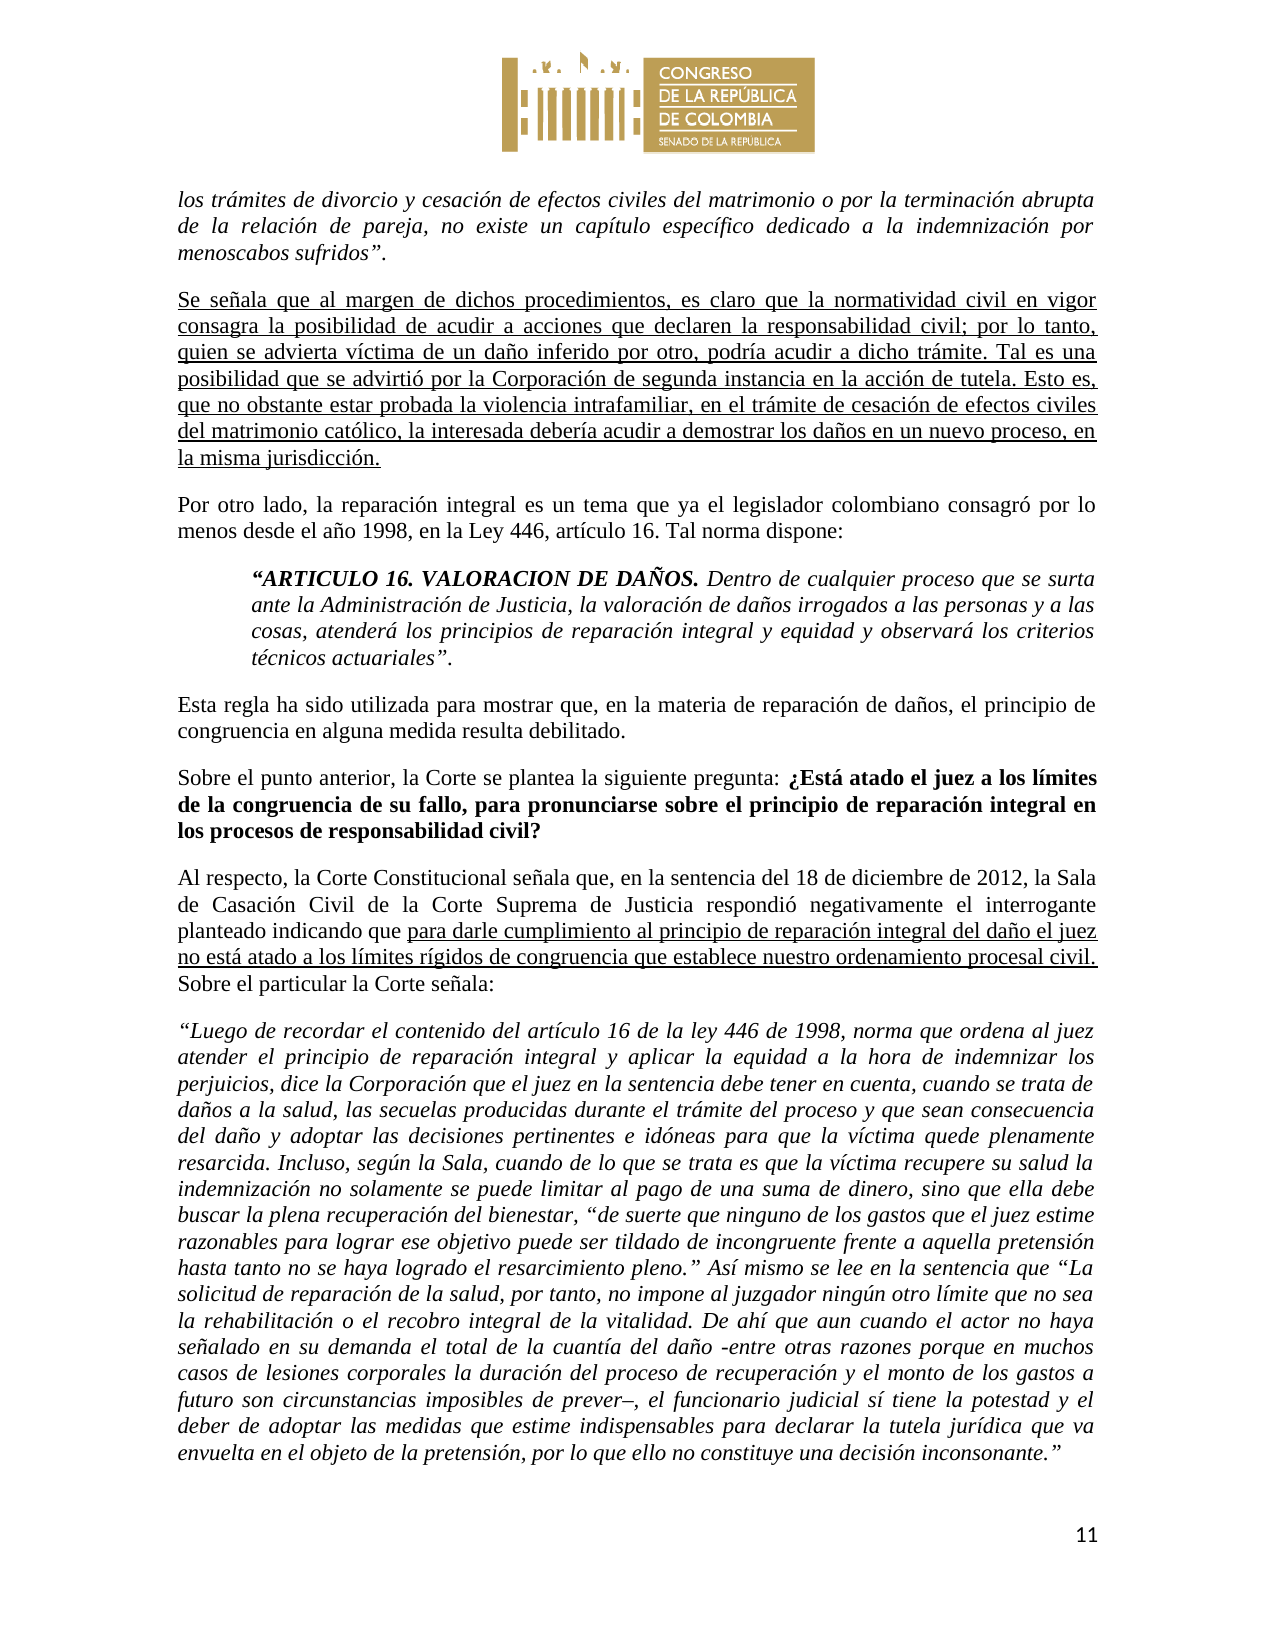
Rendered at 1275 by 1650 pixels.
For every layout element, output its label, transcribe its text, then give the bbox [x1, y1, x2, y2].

text Se señala que al margen de dichos procedimientos, es claro que la normatividad civil en vigor consagra la posibilidad de acudir a acciones que declaren la responsabilidad civil; por lo tanto, quien se advierta víctima de un daño inferido por otro, podría acudir a dicho trámite. Tal es una posibilidad que se advirtió por la Corporación de segunda instancia en la acción de tutela. Esto es, que no obstante estar probada la violencia intrafamiliar, en el trámite de cesación de efectos civiles del matrimonio católico, la interesada debería acudir a demostrar los daños en un nuevo proceso, en la misma jurisdicción. [177, 415, 1098, 470]
text “Luego de recordar el contenido del artículo 16 de la ley 446 de 1998, norma que ordena al juez atender el principio de reparación integral y aplicar la equidad a la hora de indemnizar los perjuicios, dice la Corporación que el juez en la sentencia debe tener en cuenta, cuando se trata de daños a la salud, las secuelas producidas durante el trámite del proceso y que sean consecuencia del daño y adoptar las decisiones pertinentes e idóneas para que la víctima quede plenamente resarcida. Incluso, según la Sala, cuando de lo que se trata es que la víctima recupere su salud la indemnización no solamente se puede limitar al pago de una suma de dinero, sino que ella debe buscar la plena recuperación del bienestar, “de suerte que ninguno de los gastos que el juez estime razonables para lograr ese objetivo puede ser tildado de incongruente frente a aquella pretensión hasta tanto no se haya logrado el resarcimiento pleno.” Así mismo se lee en la sentencia que “La solicitud de reparación de la salud, por tanto, no impone al juzgador ningún otro límite que no sea la rehabilitación o el recobro integral de la vitalidad. De ahí que aun cuando el actor no haya señalado en su demanda el total de la cuantía del daño -entre otras razones porque en muchos casos de lesiones corporales la duración del proceso de recuperación y el monto de los gastos a futuro son circunstancias imposibles de prever–, el funcionario judicial sí tiene la potestad y el deber de adoptar las medidas que estime indispensables para declarar la tutela jurídica que va envuelta en el objeto de la pretensión, por lo que ello no constituye una decisión inconsonante.” [177, 1017, 1098, 1465]
text Sobre el punto anterior, la Corte se plantea la siguiente pregunta: ¿Está atado el juez a los límites de la congruencia de su fallo, para pronunciarse sobre el principio de reparación integral en los procesos de responsabilidad civil? [177, 764, 1098, 843]
text Al respecto, la Corte Constitucional señala que, en la sentencia del 18 de diciembre de 2012, la Sala de Casación Civil de la Corte Suprema de Justicia respondió negativamente el interrogante planteado indicando que para darle cumplimiento al principio de reparación integral del daño el juez no está atado a los límites rígidos de congruencia que establece nuestro ordenamiento procesal civil. Sobre el particular la Corte señala: [177, 967, 1098, 996]
text Por otro lado, la reparación integral es un tema que ya el legislador colombiano consagró por lo menos desde el año 1998, en la Ley 446, artículo 16. Tal norma dispone: [177, 491, 1098, 544]
text “ARTICULO 16. VALORACION DE DAÑOS. Dentro de cualquier proceso que se surta ante la Administración de Justicia, la valoración de daños irrogados a las personas y a las cosas, atenderá los principios de reparación integral y equidad y observará los criterios técnicos actuariales”. [251, 564, 1098, 670]
text Se señala que al margen de dichos procedimientos, es claro que la normatividad civil en vigor consagra la posibilidad de acudir a acciones que declaren la responsabilidad civil; por lo tanto, quien se advierta víctima de un daño inferido por otro, podría acudir a dicho trámite. Tal es una posibilidad que se advirtió por la Corporación de segunda instancia en la acción de tutela. Esto es, que no obstante estar probada la violencia intrafamiliar, en el trámite de cesación de efectos civiles del matrimonio católico, la interesada debería acudir a demostrar los daños en un nuevo proceso, en la misma jurisdicción. [177, 336, 1098, 388]
picture [492, 40, 827, 166]
text Se señala que al margen de dichos procedimientos, es claro que la normatividad civil en vigor consagra la posibilidad de acudir a acciones que declaren la responsabilidad civil; por lo tanto, quien se advierta víctima de un daño inferido por otro, podría acudir a dicho trámite. Tal es una posibilidad que se advirtió por la Corporación de segunda instancia en la acción de tutela. Esto es, que no obstante estar probada la violencia intrafamiliar, en el trámite de cesación de efectos civiles del matrimonio católico, la interesada debería acudir a demostrar los daños en un nuevo proceso, en la misma jurisdicción. [177, 286, 1098, 335]
text Al respecto, la Corte Constitucional señala que, en la sentencia del 18 de diciembre de 2012, la Sala de Casación Civil de la Corte Suprema de Justicia respondió negativamente el interrogante planteado indicando que para darle cumplimiento al principio de reparación integral del daño el juez no está atado a los límites rígidos de congruencia que establece nuestro ordenamiento procesal civil. Sobre el particular la Corte señala: [177, 864, 1098, 966]
text Esta regla ha sido utilizada para mostrar que, en la materia de reparación de daños, el principio de congruencia en alguna medida resulta debilitado. [177, 691, 1098, 743]
